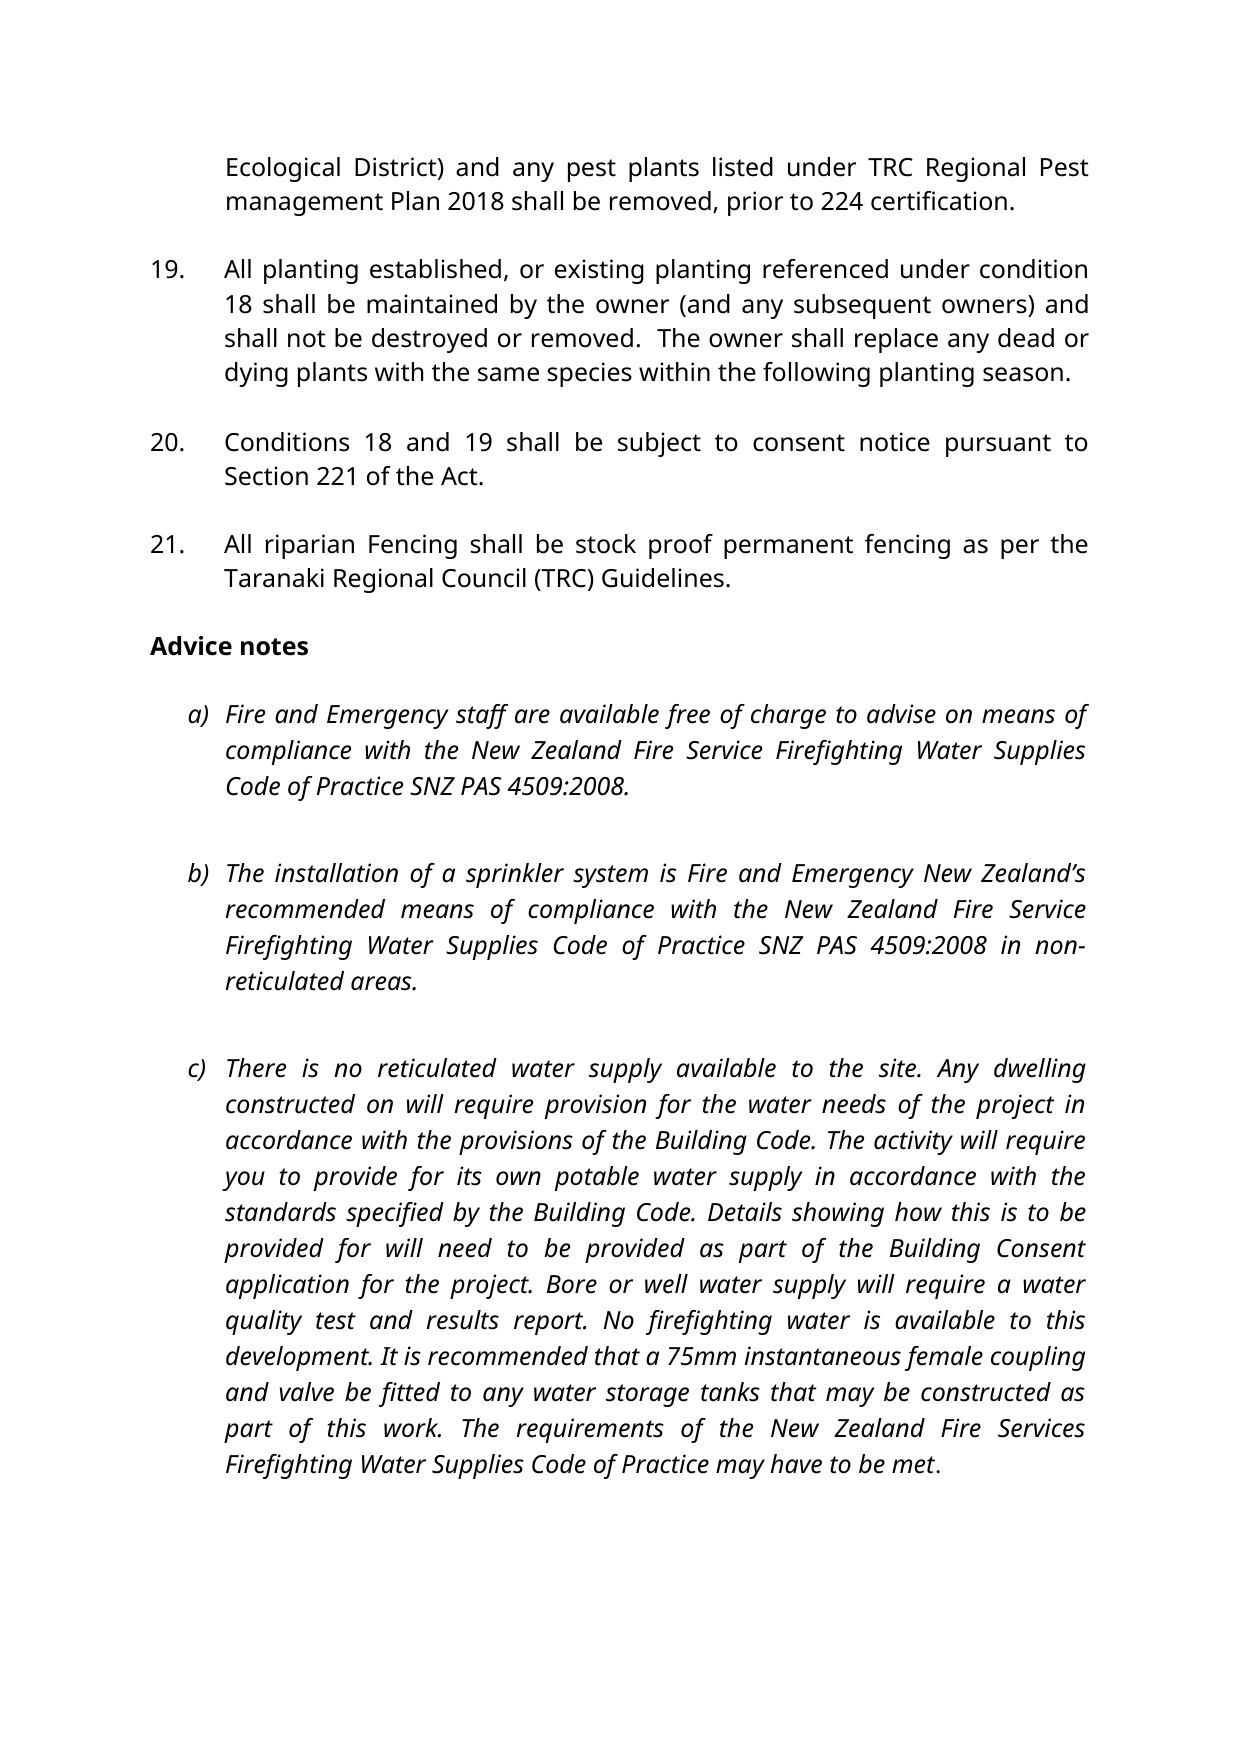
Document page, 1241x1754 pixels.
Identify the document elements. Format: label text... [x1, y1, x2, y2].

list All planting established, or existing planting referenced under condition 18 shall be maintained by the owner (and any subsequent owners) and shall not be destroyed or removed. The owner shall replace any dead or dying plants with the same species within the following planting season. [150, 252, 1090, 388]
list The installation of a sprinkler system is Fire and Emergency New Zealand’s recommended means of compliance with the New Zealand Fire Service Firefighting Water Supplies Code of Practice SNZ PAS 4509:2008 in non-reticulated areas. [187, 856, 1090, 998]
list There is no reticulated water supply available to the site. Any dwelling constructed on will require provision for the water needs of the project in accordance with the provisions of the Building Code. The activity will require you to provide for its own potable water supply in accordance with the standards specified by the Building Code. Details showing how this is to be provided for will need to be provided as part of the Building Consent application for the project. Bore or well water supply will require a water quality test and results report. No firefighting water is available to this development. It is recommended that a 75mm instantaneous female coupling and valve be fitted to any water storage tanks that may be constructed as part of this work. The requirements of the New Zealand Fire Services Firefighting Water Supplies Code of Practice may have to be met. [187, 1051, 1090, 1481]
list Fire and Emergency staff are available free of charge to advise on means of compliance with the New Zealand Fire Service Firefighting Water Supplies Code of Practice SNZ PAS 4509:2008. [187, 697, 1090, 803]
list All riparian Fencing shall be stock proof permanent fencing as per the Taranaki Regional Council (TRC) Guidelines. [150, 527, 1090, 595]
list Conditions 18 and 19 shall be subject to consent notice pursuant to Section 221 of the Act. [150, 424, 1090, 493]
text Advice notes [150, 629, 1090, 663]
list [150, 150, 1090, 218]
